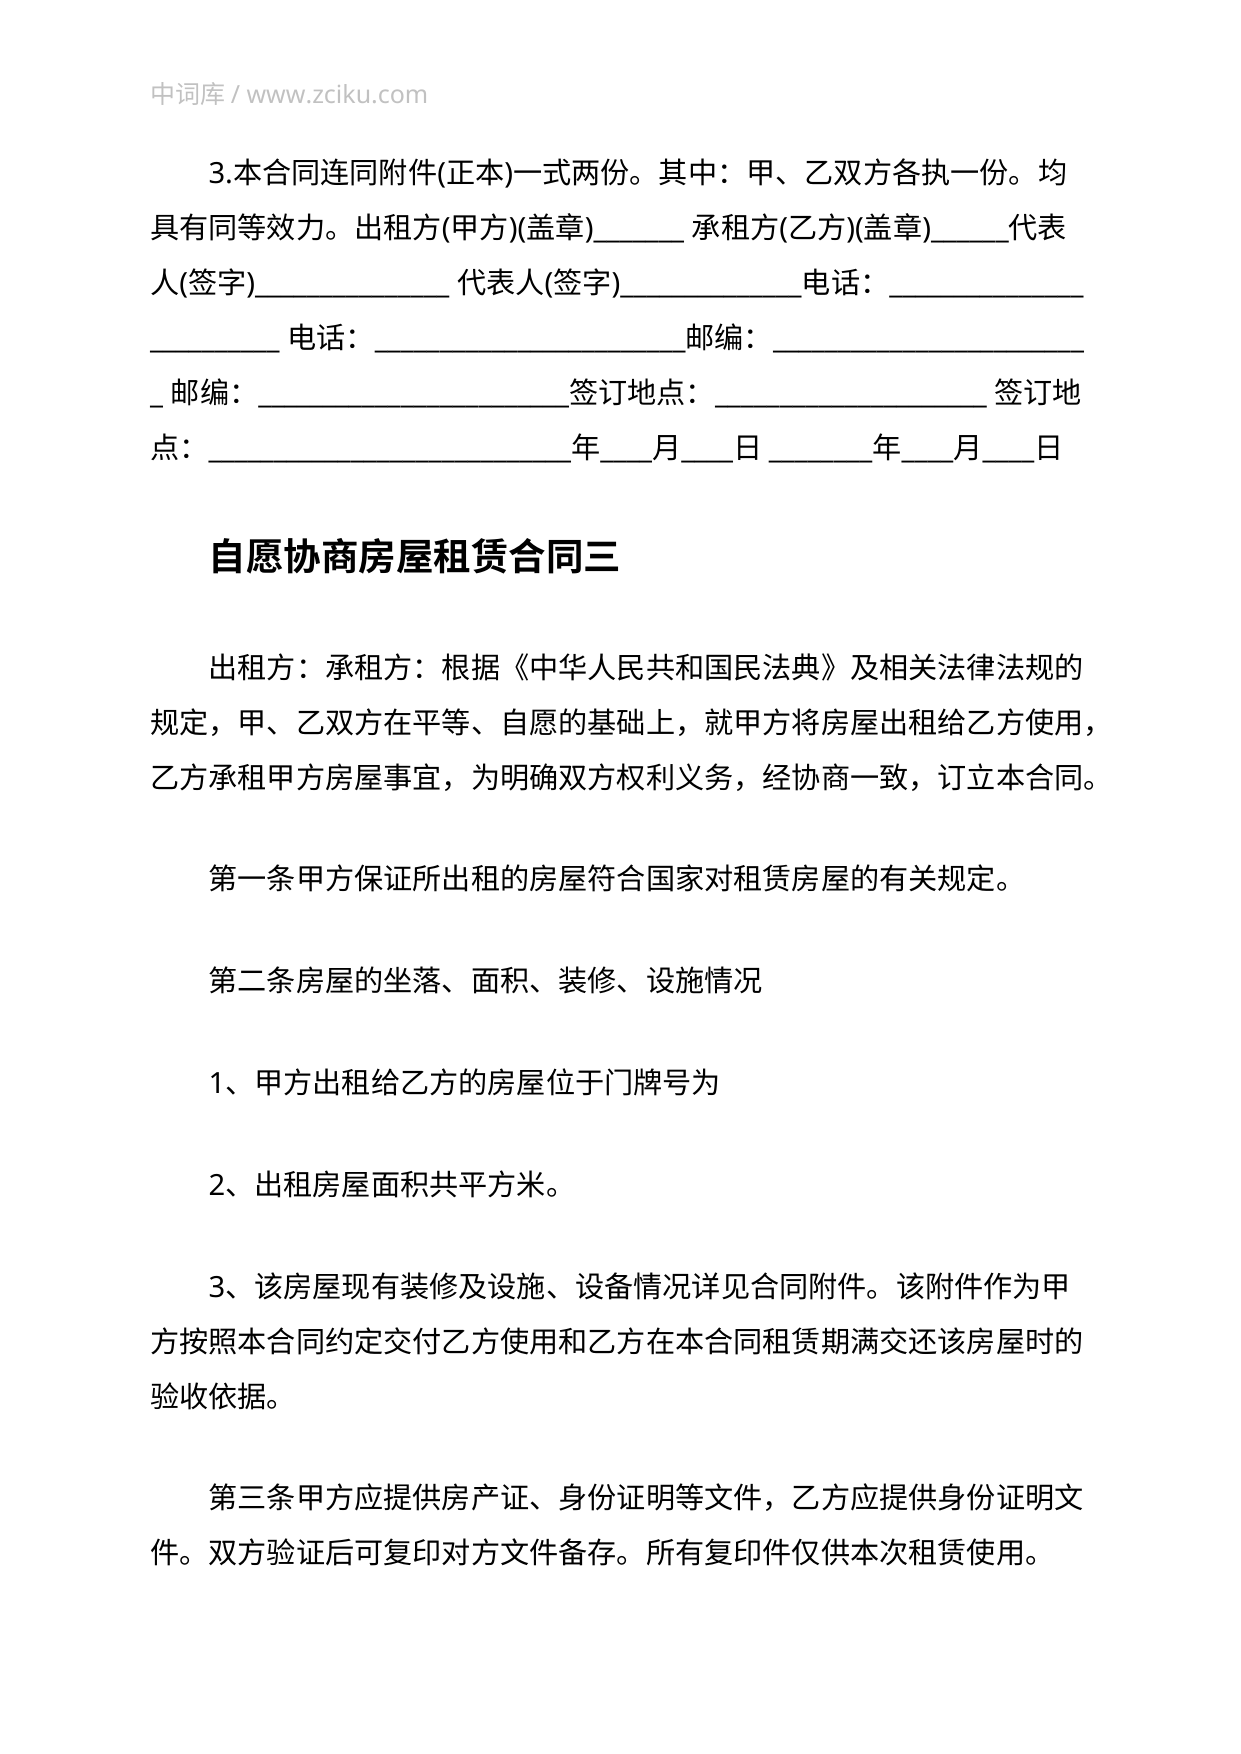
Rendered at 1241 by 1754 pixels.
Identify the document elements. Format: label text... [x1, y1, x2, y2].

text 第一条甲方保证所出租的房屋符合国家对租赁房屋的有关规定。 [150, 856, 1090, 898]
text 自愿协商房屋租赁合同三 [150, 527, 1090, 581]
text 2、出租房屋面积共平方米。 [150, 1161, 1090, 1204]
text 出租方：承租方：根据《中华人民共和国民法典》及相关法律法规的规定，甲、乙双方在平等、自愿的基础上，就甲方将房屋出租给乙方使用，乙方承租甲方房屋事宜，为明确双方权利义务，经协商一致，订立本合同。 [150, 644, 1090, 796]
text 1、甲方出租给乙方的房屋位于门牌号为 [150, 1059, 1090, 1102]
text 第三条甲方应提供房产证、身份证明等文件，乙方应提供身份证明文件。双方验证后可复印对方文件备存。所有复印件仅供本次租赁使用。 [150, 1475, 1090, 1572]
text 3.本合同连同附件(正本)一式两份。其中：甲、乙双方各执一份。均具有同等效力。出租方(甲方)(盖章)_______ 承租方(乙方)(盖章)______代表人(签字)_______________ 代表人(签字)______________电话：_________________________ 电话：________________________邮编：_________________________ 邮编：________________________签订地点：_____________________ 签订地点：____________________________年____月____日 ________年____月____日 [150, 150, 1090, 467]
text 3、该房屋现有装修及设施、设备情况详见合同附件。该附件作为甲方按照本合同约定交付乙方使用和乙方在本合同租赁期满交还该房屋时的验收依据。 [150, 1263, 1090, 1416]
text 第二条房屋的坐落、面积、装修、设施情况 [150, 958, 1090, 1000]
